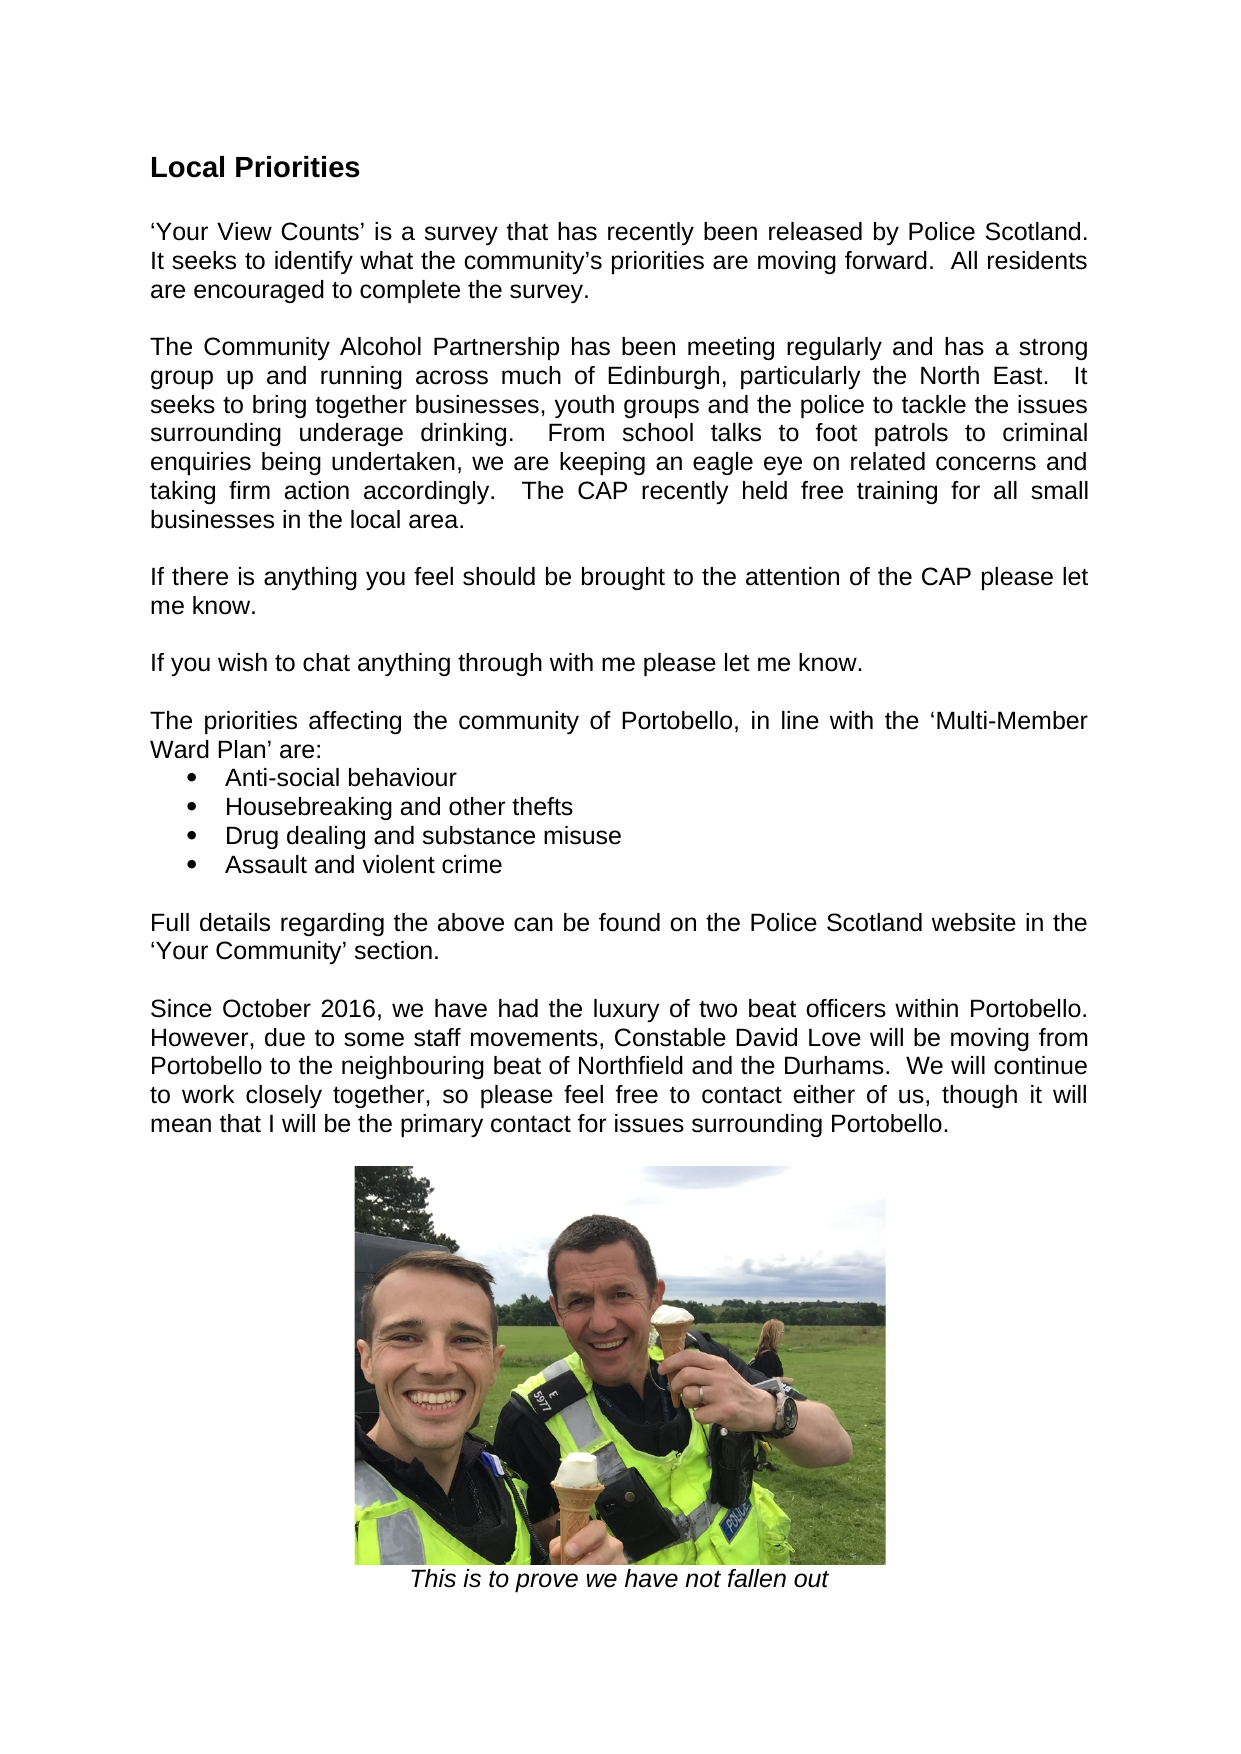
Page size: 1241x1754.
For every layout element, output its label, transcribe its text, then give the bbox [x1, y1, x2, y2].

list Drug dealing and substance misuse [187, 821, 1090, 850]
text The priorities affecting the community of Portobello, in line with the ‘Multi-Member Ward Plan’ are: [150, 706, 1090, 763]
text If you wish to chat anything through with me please let me know. [150, 648, 1090, 677]
text The Community Alcohol Partnership has been meeting regularly and has a strong group up and running across much of Edinburgh, particularly the North East. It seeks to bring together businesses, youth groups and the police to tackle the issues surrounding underage drinking. From school talks to foot patrols to criminal enquiries being undertaken, we are keeping an eagle eye on related concerns and taking firm action accordingly. The CAP recently held free training for all small businesses in the local area. [150, 332, 1090, 533]
text Local Priorities [150, 150, 1090, 183]
list Housebreaking and other thefts [187, 792, 1090, 821]
text ‘Your View Counts’ is a survey that has recently been released by Police Scotland. It seeks to identify what the community’s priorities are moving forward. All residents are encouraged to complete the survey. [150, 217, 1090, 303]
text If there is anything you feel should be brought to the attention of the CAP please let me know. [150, 562, 1090, 619]
text Full details regarding the above can be found on the Police Scotland website in the ‘Your Community’ section. [150, 907, 1090, 965]
list Anti-social behaviour [187, 763, 1090, 792]
text This is to prove we have not fallen out [150, 1564, 1090, 1593]
picture [354, 1166, 886, 1565]
text Since October 2016, we have had the luxury of two beat officers within Portobello. However, due to some staff movements, Constable David Love will be moving from Portobello to the neighbouring beat of Northfield and the Durhams. We will continue to work closely together, so please feel free to contact either of us, though it will mean that I will be the primary contact for issues surrounding Portobello. [150, 994, 1090, 1137]
list Assault and violent crime [187, 850, 1090, 879]
